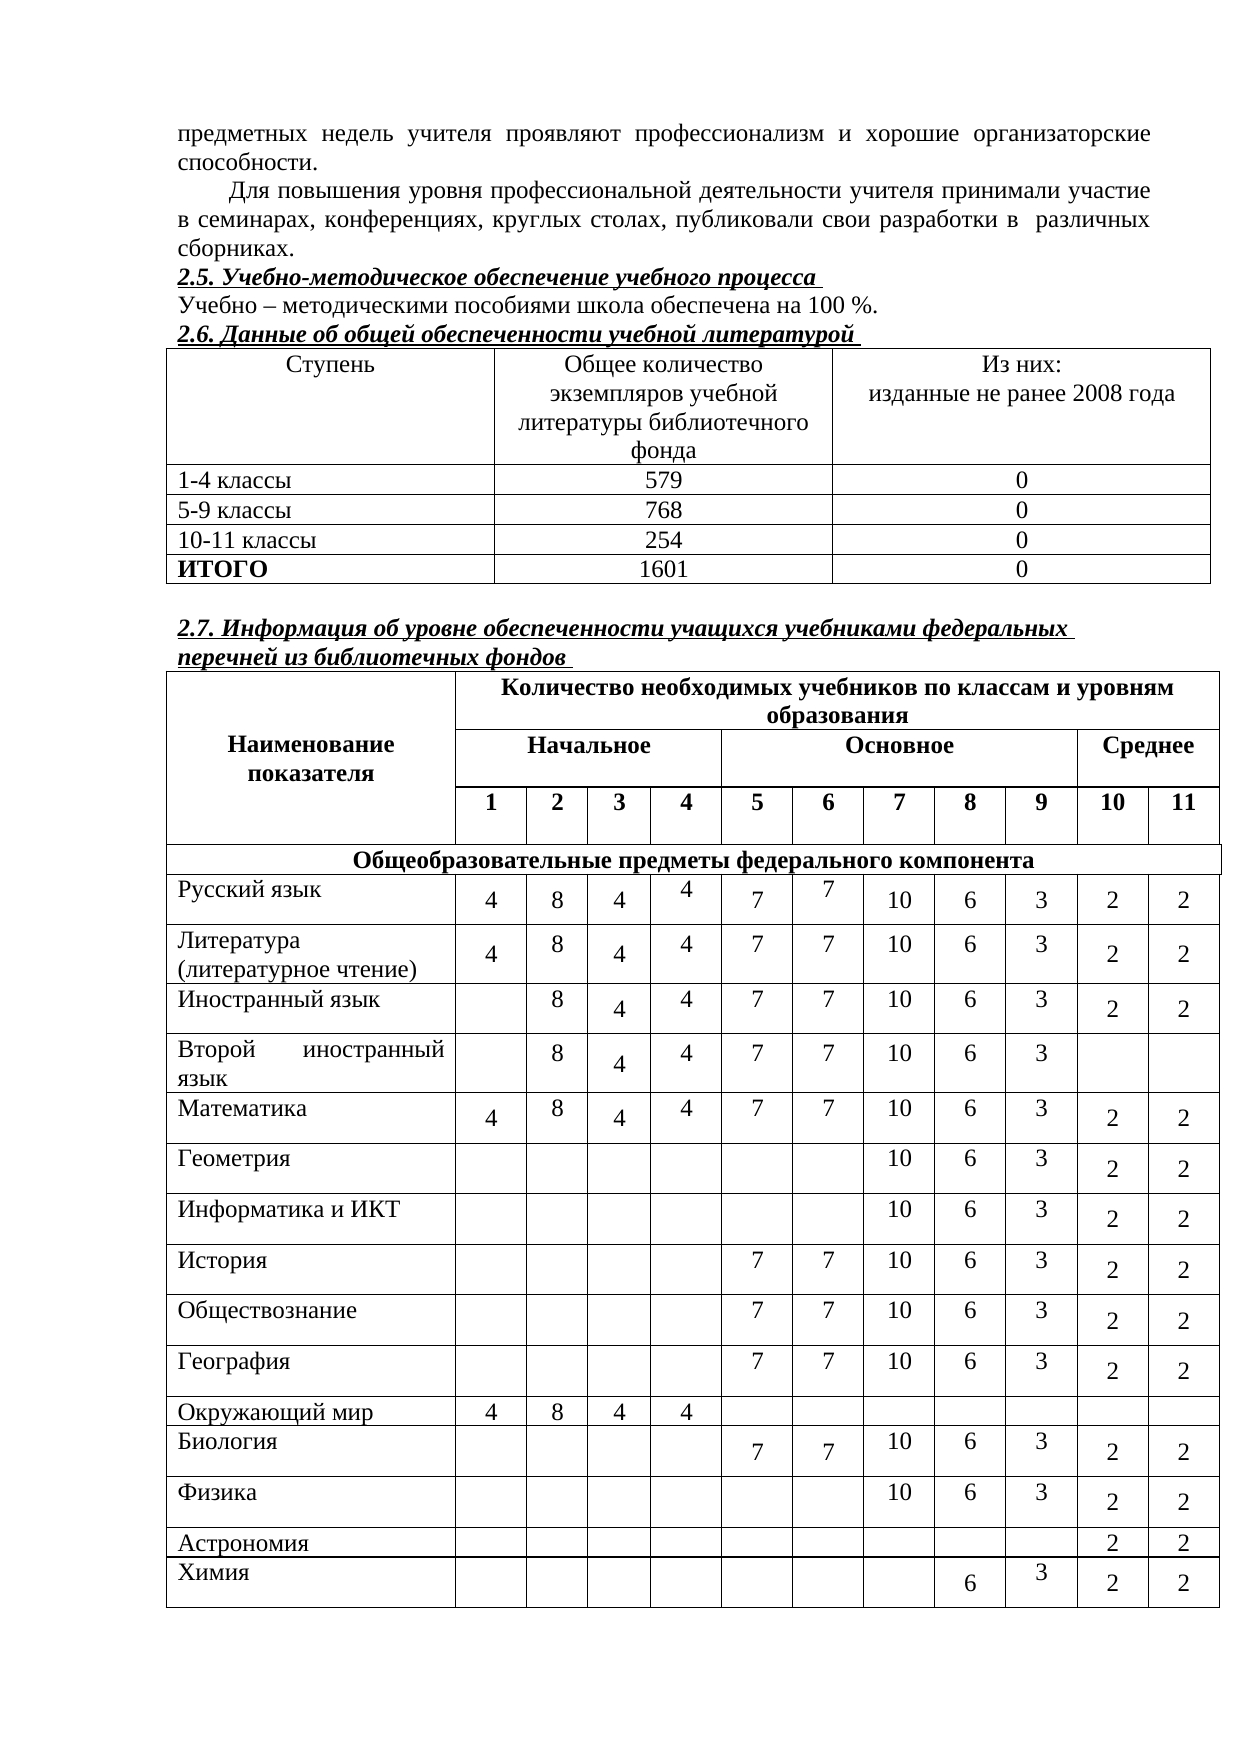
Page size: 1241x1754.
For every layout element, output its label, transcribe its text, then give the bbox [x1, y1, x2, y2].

table_cell 3 [1006, 984, 1077, 1033]
table_cell [935, 1528, 1005, 1556]
table_cell [1006, 1528, 1077, 1556]
table_cell 6 [935, 1346, 1005, 1396]
table_cell 2 [1149, 1426, 1219, 1476]
table_cell 0 [833, 525, 1210, 553]
table_cell [456, 1245, 526, 1294]
table_cell 10 [864, 1093, 934, 1142]
table_cell 2 [1149, 1245, 1219, 1294]
table_cell 4 [651, 1093, 721, 1142]
table_header Ступень [167, 349, 494, 464]
table_cell [722, 1528, 792, 1556]
table_cell 2 [1078, 1346, 1148, 1396]
table_cell [588, 1426, 650, 1476]
table_cell 10 [864, 1034, 934, 1092]
table_cell 2 [527, 788, 587, 844]
table_cell 7 [722, 1346, 792, 1396]
table_cell 10 [864, 1295, 934, 1345]
table_cell Физика [167, 1477, 455, 1527]
table_cell 3 [588, 788, 650, 844]
table_cell 4 [651, 1034, 721, 1092]
table_cell [456, 1426, 526, 1476]
table_cell 254 [495, 525, 832, 553]
table_cell 7 [793, 984, 863, 1033]
table_cell Русский язык [167, 875, 455, 924]
table_cell 7 [722, 1245, 792, 1294]
table_cell [1149, 1034, 1219, 1092]
table_cell 6 [935, 925, 1005, 983]
table_cell [588, 1346, 650, 1396]
table_cell 2 [1149, 875, 1219, 924]
table_cell 2 [1149, 1528, 1219, 1556]
table_cell 2 [1078, 1558, 1148, 1607]
table_cell [651, 1295, 721, 1345]
table_cell 2 [1149, 925, 1219, 983]
table_cell 7 [793, 875, 863, 924]
table_cell 6 [793, 788, 863, 844]
table_cell 3 [1006, 1093, 1077, 1142]
table_cell 6 [935, 1295, 1005, 1345]
table_cell 1 [456, 788, 526, 844]
table_cell [864, 1397, 934, 1425]
table_cell 10 [864, 1477, 934, 1527]
table_cell [1078, 1397, 1148, 1425]
table_cell [588, 1477, 650, 1527]
table_cell [456, 1528, 526, 1556]
table_cell 7 [793, 1426, 863, 1476]
table_cell [456, 1295, 526, 1345]
table_cell 3 [1006, 1295, 1077, 1345]
table_cell 1-4 классы [167, 465, 494, 494]
table_cell [793, 1397, 863, 1425]
table_cell [456, 1194, 526, 1244]
table_cell [651, 1558, 721, 1607]
table_cell [588, 1528, 650, 1556]
table_cell [651, 1144, 721, 1193]
table_cell 10 [864, 1346, 934, 1396]
table_cell 3 [1006, 1426, 1077, 1476]
table_cell 2 [1149, 1477, 1219, 1527]
table_cell Окружающий мир [167, 1397, 455, 1425]
table_cell [456, 1034, 526, 1092]
table_cell [527, 1144, 587, 1193]
table_cell 10 [864, 1194, 934, 1244]
table_cell [456, 1144, 526, 1193]
table_cell 10 [864, 1245, 934, 1294]
table_cell Среднее [1078, 730, 1219, 786]
table_cell Химия [167, 1558, 455, 1607]
table_cell [456, 1558, 526, 1607]
table_cell 7 [793, 1295, 863, 1345]
table_cell 4 [588, 1397, 650, 1425]
table_cell Математика [167, 1093, 455, 1142]
table_cell 10 [864, 1144, 934, 1193]
table_cell 8 [527, 1397, 587, 1425]
table_cell 10 [864, 925, 934, 983]
table_cell 7 [722, 1093, 792, 1142]
table_cell 4 [651, 925, 721, 983]
table_cell [527, 1528, 587, 1556]
table_cell 4 [651, 984, 721, 1033]
table_cell 9 [1006, 788, 1077, 844]
table_cell [456, 984, 526, 1033]
table_cell [588, 1295, 650, 1345]
table_cell 7 [793, 1034, 863, 1092]
table_cell 10 [864, 1426, 934, 1476]
table_cell 3 [1006, 1558, 1077, 1607]
table_cell 2 [1078, 1245, 1148, 1294]
table_cell 4 [456, 1093, 526, 1142]
table_cell 8 [527, 1093, 587, 1142]
table_header Наименование показателя [167, 672, 455, 844]
table_cell [793, 1144, 863, 1193]
table_cell 4 [651, 875, 721, 924]
table_cell 8 [935, 788, 1005, 844]
table_cell [588, 1194, 650, 1244]
table_cell 4 [456, 1397, 526, 1425]
table_cell 4 [651, 788, 721, 844]
table_cell [588, 1245, 650, 1294]
table_cell 3 [1006, 1346, 1077, 1396]
table_cell 2 [1078, 1144, 1148, 1193]
table_cell [793, 1558, 863, 1607]
table_cell 5-9 классы [167, 495, 494, 524]
table_cell [651, 1426, 721, 1476]
table_cell 8 [527, 925, 587, 983]
table_cell [456, 1346, 526, 1396]
table_cell [527, 1194, 587, 1244]
table_cell Обществознание [167, 1295, 455, 1345]
table_cell 10 [864, 875, 934, 924]
table_cell 10-11 классы [167, 525, 494, 553]
table_cell [651, 1245, 721, 1294]
table_cell 3 [1006, 925, 1077, 983]
table_cell 2 [1149, 1144, 1219, 1193]
table_header Количество необходимых учебников по классам и уровням образования [456, 672, 1219, 729]
text 2.6. Данные об общей обеспеченности учебной литературой [177, 319, 1152, 348]
table_cell 2 [1078, 984, 1148, 1033]
table_cell 6 [935, 875, 1005, 924]
table_cell 7 [722, 925, 792, 983]
table_cell [722, 1558, 792, 1607]
table_cell [864, 1528, 934, 1556]
table_cell [793, 1194, 863, 1244]
table_cell История [167, 1245, 455, 1294]
table_cell 2 [1149, 1194, 1219, 1244]
table_cell [527, 1426, 587, 1476]
table_cell 6 [935, 1194, 1005, 1244]
table_cell 3 [1006, 1477, 1077, 1527]
table_cell 7 [722, 1034, 792, 1092]
table_cell 7 [793, 1346, 863, 1396]
table_cell 2 [1078, 1194, 1148, 1244]
table_cell 2 [1149, 1346, 1219, 1396]
table_cell 4 [588, 1093, 650, 1142]
table_cell 8 [527, 1034, 587, 1092]
table_cell [1078, 1034, 1148, 1092]
table_cell [722, 1397, 792, 1425]
table_cell [651, 1477, 721, 1527]
table_cell Второй иностранный язык [167, 1034, 455, 1092]
table_cell 4 [588, 984, 650, 1033]
table_cell 7 [793, 1093, 863, 1142]
table_cell [651, 1346, 721, 1396]
table_cell 2 [1149, 984, 1219, 1033]
table_cell 1601 [495, 555, 832, 583]
table_cell 4 [588, 925, 650, 983]
table_cell 768 [495, 495, 832, 524]
table_cell 3 [1006, 1245, 1077, 1294]
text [177, 118, 1152, 262]
table_cell 3 [1006, 1034, 1077, 1092]
table_cell Иностранный язык [167, 984, 455, 1033]
table_cell 3 [1006, 1144, 1077, 1193]
table_cell 2 [1078, 875, 1148, 924]
table_cell 2 [1078, 1477, 1148, 1527]
table_cell 7 [864, 788, 934, 844]
table_cell 6 [935, 1477, 1005, 1527]
text 2.5. Учебно-методическое обеспечение учебного процесса [177, 262, 1152, 291]
table_cell 6 [935, 984, 1005, 1033]
table_cell [1149, 1397, 1219, 1425]
table_cell Астрономия [167, 1528, 455, 1556]
table_cell [651, 1528, 721, 1556]
table_cell 4 [588, 1034, 650, 1092]
table_cell 2 [1149, 1295, 1219, 1345]
table_cell [588, 1144, 650, 1193]
table_cell 2 [1078, 1528, 1148, 1556]
table_cell 4 [456, 875, 526, 924]
text Учебно – методическими пособиями школа обеспечена на 100 %. [177, 291, 1152, 319]
table_cell 6 [935, 1034, 1005, 1092]
table_cell 7 [722, 875, 792, 924]
table_cell 4 [588, 875, 650, 924]
table_cell 10 [1078, 788, 1148, 844]
table_cell 0 [833, 495, 1210, 524]
table_cell 6 [935, 1245, 1005, 1294]
table_cell [527, 1346, 587, 1396]
table_cell 7 [722, 984, 792, 1033]
table_cell [1006, 1397, 1077, 1425]
table_cell [722, 1477, 792, 1527]
table_cell [722, 1194, 792, 1244]
table_cell 2 [1078, 1295, 1148, 1345]
table_cell 7 [722, 1426, 792, 1476]
table_cell 7 [793, 925, 863, 983]
table_cell 11 [1149, 788, 1219, 844]
table_cell 8 [527, 984, 587, 1033]
table_cell Начальное [456, 730, 721, 786]
table_header Общее количество экземпляров учебной литературы библиотечного фонда [495, 349, 832, 464]
table_cell [588, 1558, 650, 1607]
table_cell [864, 1558, 934, 1607]
table_cell 2 [1078, 925, 1148, 983]
table_cell 0 [833, 465, 1210, 494]
table_cell Биология [167, 1426, 455, 1476]
table_cell 3 [1006, 875, 1077, 924]
table_cell [527, 1558, 587, 1607]
table_cell 3 [1006, 1194, 1077, 1244]
table_cell 2 [1149, 1558, 1219, 1607]
table_cell [935, 1397, 1005, 1425]
table_cell 7 [722, 1295, 792, 1345]
table_cell География [167, 1346, 455, 1396]
table_cell Информатика и ИКТ [167, 1194, 455, 1244]
table_cell Литература (литературное чтение) [167, 925, 455, 983]
table_cell 2 [1149, 1093, 1219, 1142]
table_cell 4 [651, 1397, 721, 1425]
table_cell Общеобразовательные предметы федерального компонента [167, 845, 1221, 873]
table_cell 6 [935, 1144, 1005, 1193]
table_cell Основное [722, 730, 1077, 786]
table_cell 579 [495, 465, 832, 494]
table_cell 6 [935, 1093, 1005, 1142]
table_cell 0 [833, 555, 1210, 583]
table_cell [456, 1477, 526, 1527]
table_cell [793, 1477, 863, 1527]
table_cell 6 [935, 1426, 1005, 1476]
table_cell [793, 1528, 863, 1556]
text 2.7. Информация об уровне обеспеченности учащихся учебниками федеральных перечней из библиотечных фондов [177, 613, 1152, 671]
table_cell 2 [1078, 1426, 1148, 1476]
table_cell 6 [935, 1558, 1005, 1607]
table_cell 7 [793, 1245, 863, 1294]
table_cell 4 [456, 925, 526, 983]
table_cell [527, 1477, 587, 1527]
table_cell [527, 1295, 587, 1345]
table_cell 5 [722, 788, 792, 844]
table_header Из них: изданные не ранее 2008 года [833, 349, 1210, 464]
table_cell 10 [864, 984, 934, 1033]
table_cell [651, 1194, 721, 1244]
table_cell [527, 1245, 587, 1294]
table_cell ИТОГО [167, 555, 494, 583]
table_cell [722, 1144, 792, 1193]
table_cell 2 [1078, 1093, 1148, 1142]
table_cell 8 [527, 875, 587, 924]
table_cell Геометрия [167, 1144, 455, 1193]
